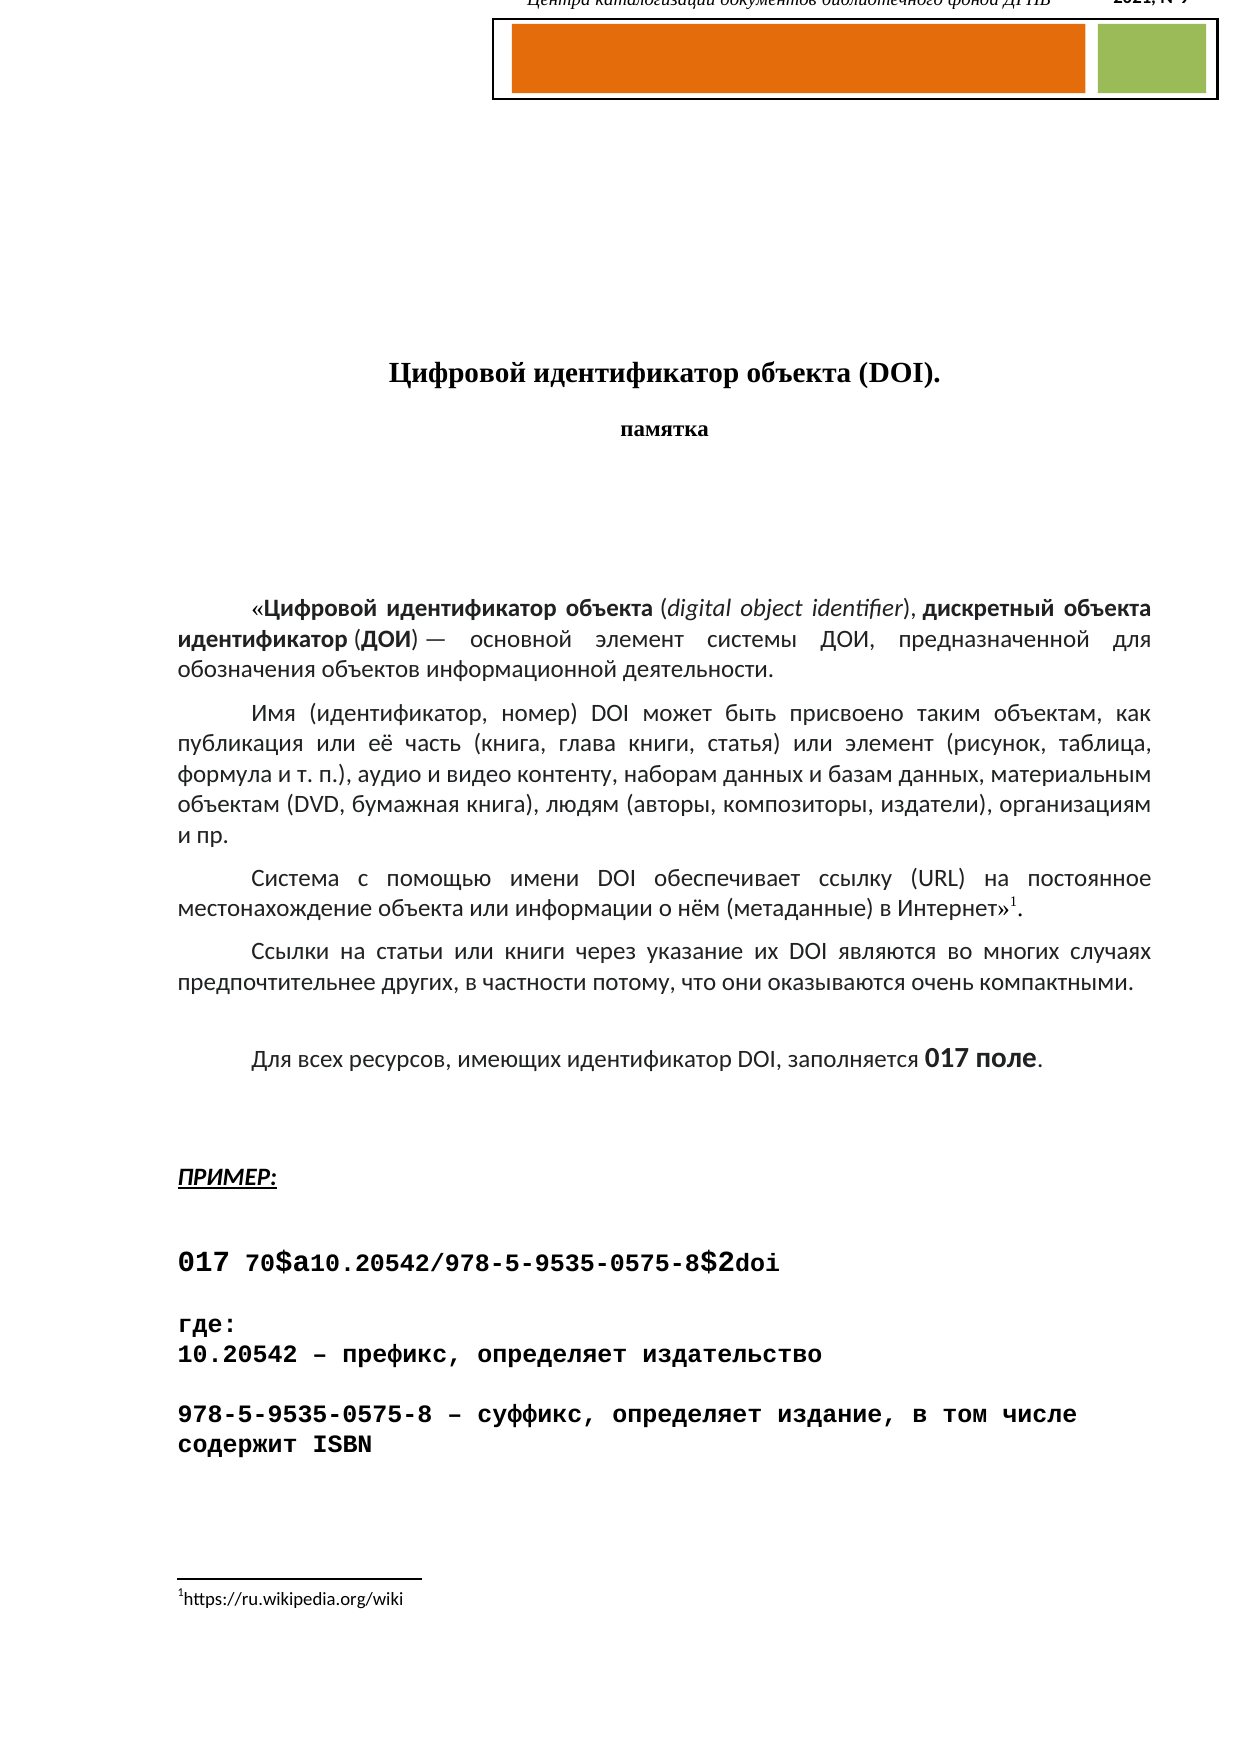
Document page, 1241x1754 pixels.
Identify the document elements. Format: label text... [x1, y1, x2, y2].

text 978-5-9535-0575-8 – суффикс, определяет издание, в том числе [177, 1401, 1150, 1429]
text Система с помощью имени DOI обеспечивает ссылку (URL) на постоянное местонахождение объекта или информации о нём (метаданные) в Интернет». [177, 862, 1152, 923]
text 10.20542 – префикс, определяет издательство [177, 1341, 1150, 1370]
text Ссылки на статьи или книги через указание их DOI являются во многих случаях предпочтительнее других, в частности потому, что они оказываются очень компактными. [177, 935, 1152, 996]
text памятка [177, 415, 1152, 441]
text где: [177, 1312, 1150, 1340]
text 017 70$a10.20542/978-5-9535-0575-8$2doi [177, 1247, 1150, 1280]
text Для всех ресурсов, имеющих идентификатор DOI, заполняется 017 поле. [177, 1039, 1152, 1075]
text «Цифровой идентификатор объекта (digital object identifier), дискретный объекта идентификатор (ДОИ) — основной элемент системы ДОИ, предназначенной для обозначения объектов информационной деятельности. [177, 593, 1152, 684]
text Цифровой идентификатор объекта (DOI). [177, 356, 1152, 389]
text содержит ISBN [177, 1431, 1150, 1459]
text Имя (идентификатор, номер) DOI может быть присвоено таким объектам, как публикация или её часть (книга, глава книги, статья) или элемент (рисунок, таблица, формула и т. п.), аудио и видео контенту, наборам данных и базам данных, материальным объектам (DVD, бумажная книга), людям (авторы, композиторы, издатели), организациям и пр. [177, 697, 1152, 849]
text ПРИМЕР: [177, 1161, 1152, 1192]
